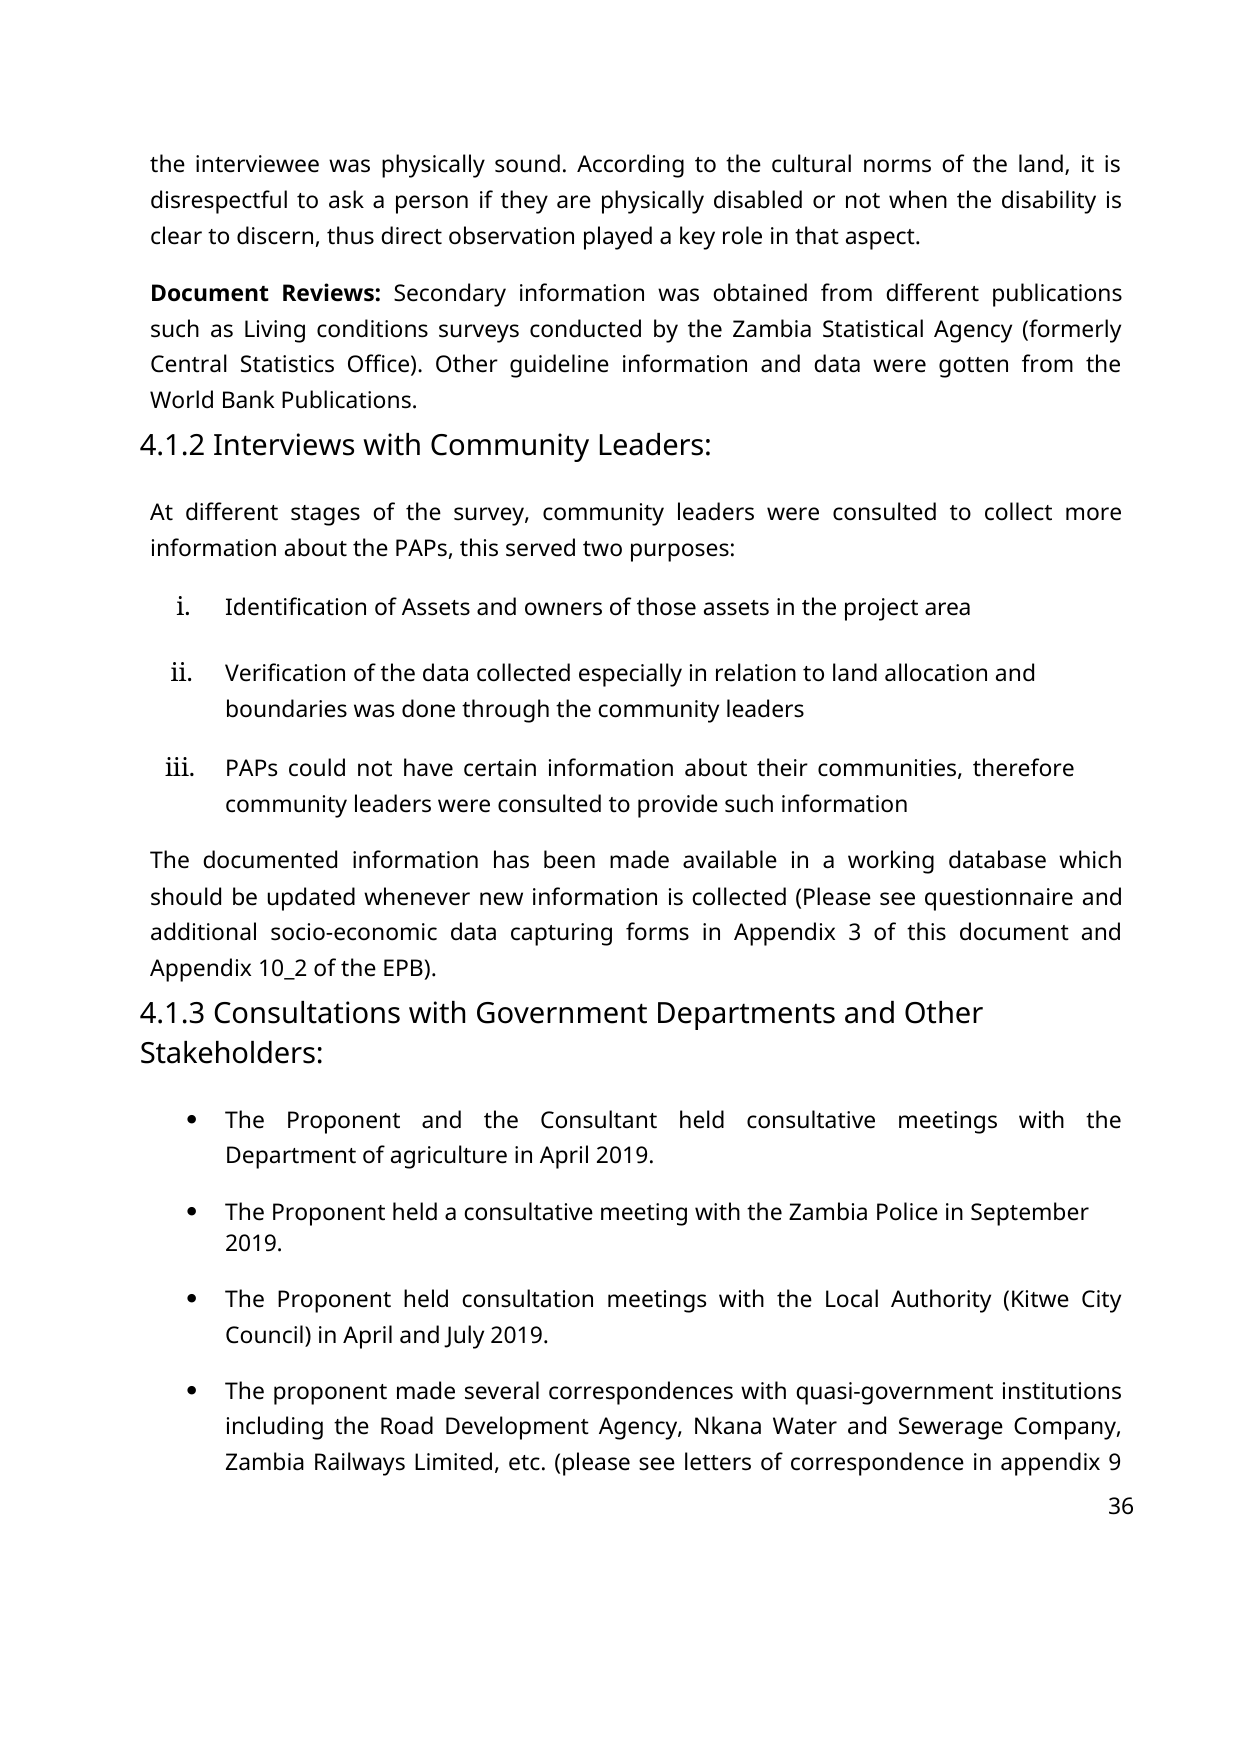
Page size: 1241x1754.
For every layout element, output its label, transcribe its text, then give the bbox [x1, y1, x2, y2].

list The Proponent held consultation meetings with the Local Authority (Kitwe City Council) in April and July 2019. [187, 1283, 1122, 1350]
list PAPs could not have certain information about their communities, therefore community leaders were consulted to provide such information [165, 749, 1122, 819]
subtitle Interviews with Community Leaders: [139, 424, 1134, 464]
list Verification of the data collected especially in relation to land allocation and boundaries was done through the community leaders [170, 654, 1122, 724]
text The documented information has been made available in a working database which should be updated whenever new information is collected (Please see questionnaire and additional socio-economic data capturing forms in Appendix 3 of this document and Appendix 10_2 of the EPB). [150, 844, 1123, 983]
text Document Reviews: Secondary information was obtained from different publications such as Living conditions surveys conducted by the Zambia Statistical Agency (formerly Central Statistics Office). Other guideline information and data were gotten from the World Bank Publications. [150, 277, 1123, 416]
list Identification of Assets and owners of those assets in the project area [176, 589, 1134, 623]
text At different stages of the survey, community leaders were consulted to collect more information about the PAPs, this served two purposes: [150, 496, 1122, 563]
list The Proponent held a consultative meeting with the Zambia Police in September 2019. [187, 1196, 1134, 1258]
text the interviewee was physically sound. According to the cultural norms of the land, it is disrespectful to ask a person if they are physically disabled or not when the disability is clear to discern, thus direct observation played a key role in that aspect. [150, 148, 1122, 251]
subtitle Consultations with Government Departments and Other Stakeholders: [139, 992, 1134, 1072]
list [187, 1375, 1123, 1477]
list The Proponent and the Consultant held consultative meetings with the Department of agriculture in April 2019. [187, 1103, 1123, 1170]
